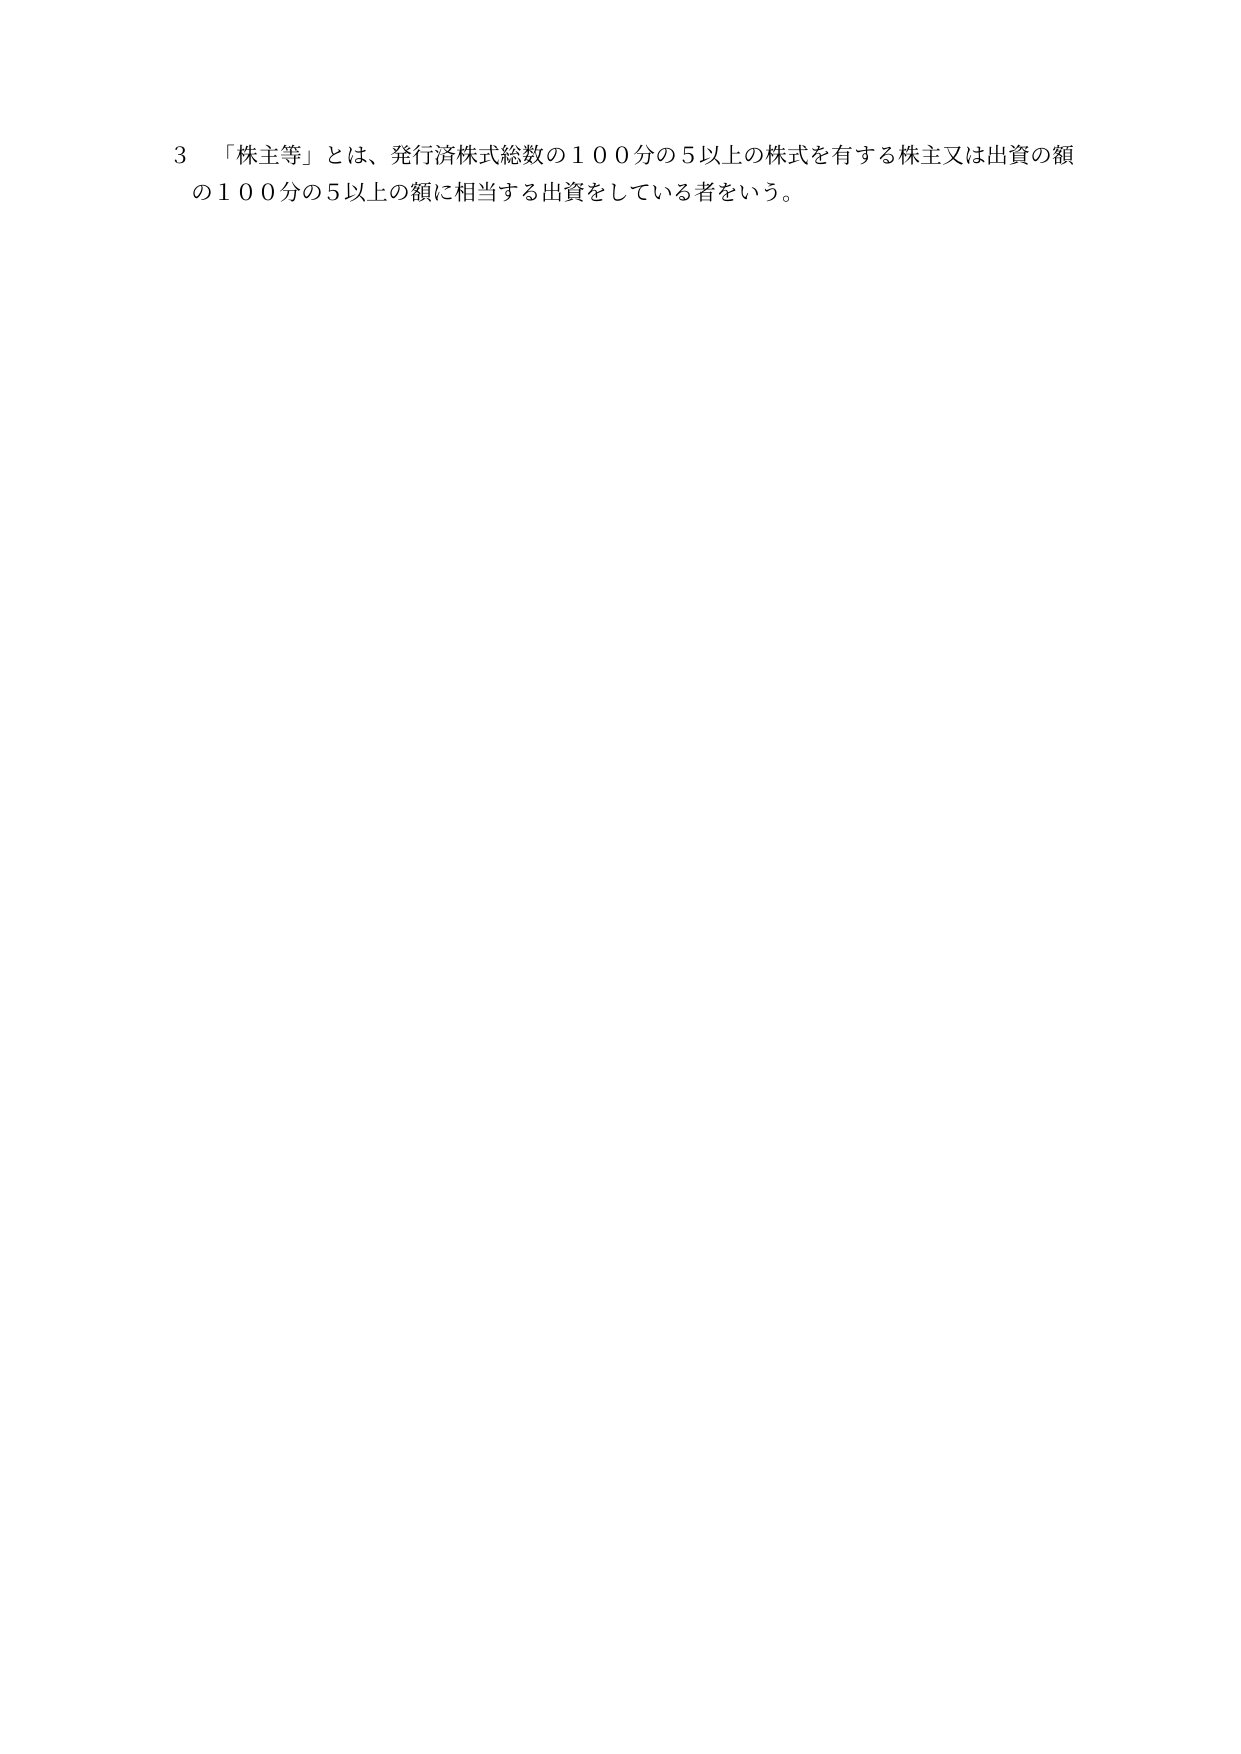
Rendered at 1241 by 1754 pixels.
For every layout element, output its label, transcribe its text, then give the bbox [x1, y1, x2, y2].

text ３ 「株主等」とは、発行済株式総数の１００分の５以上の株式を有する株主又は出資の額の１００分の５以上の額に相当する出資をしている者をいう。 [169, 135, 1078, 210]
